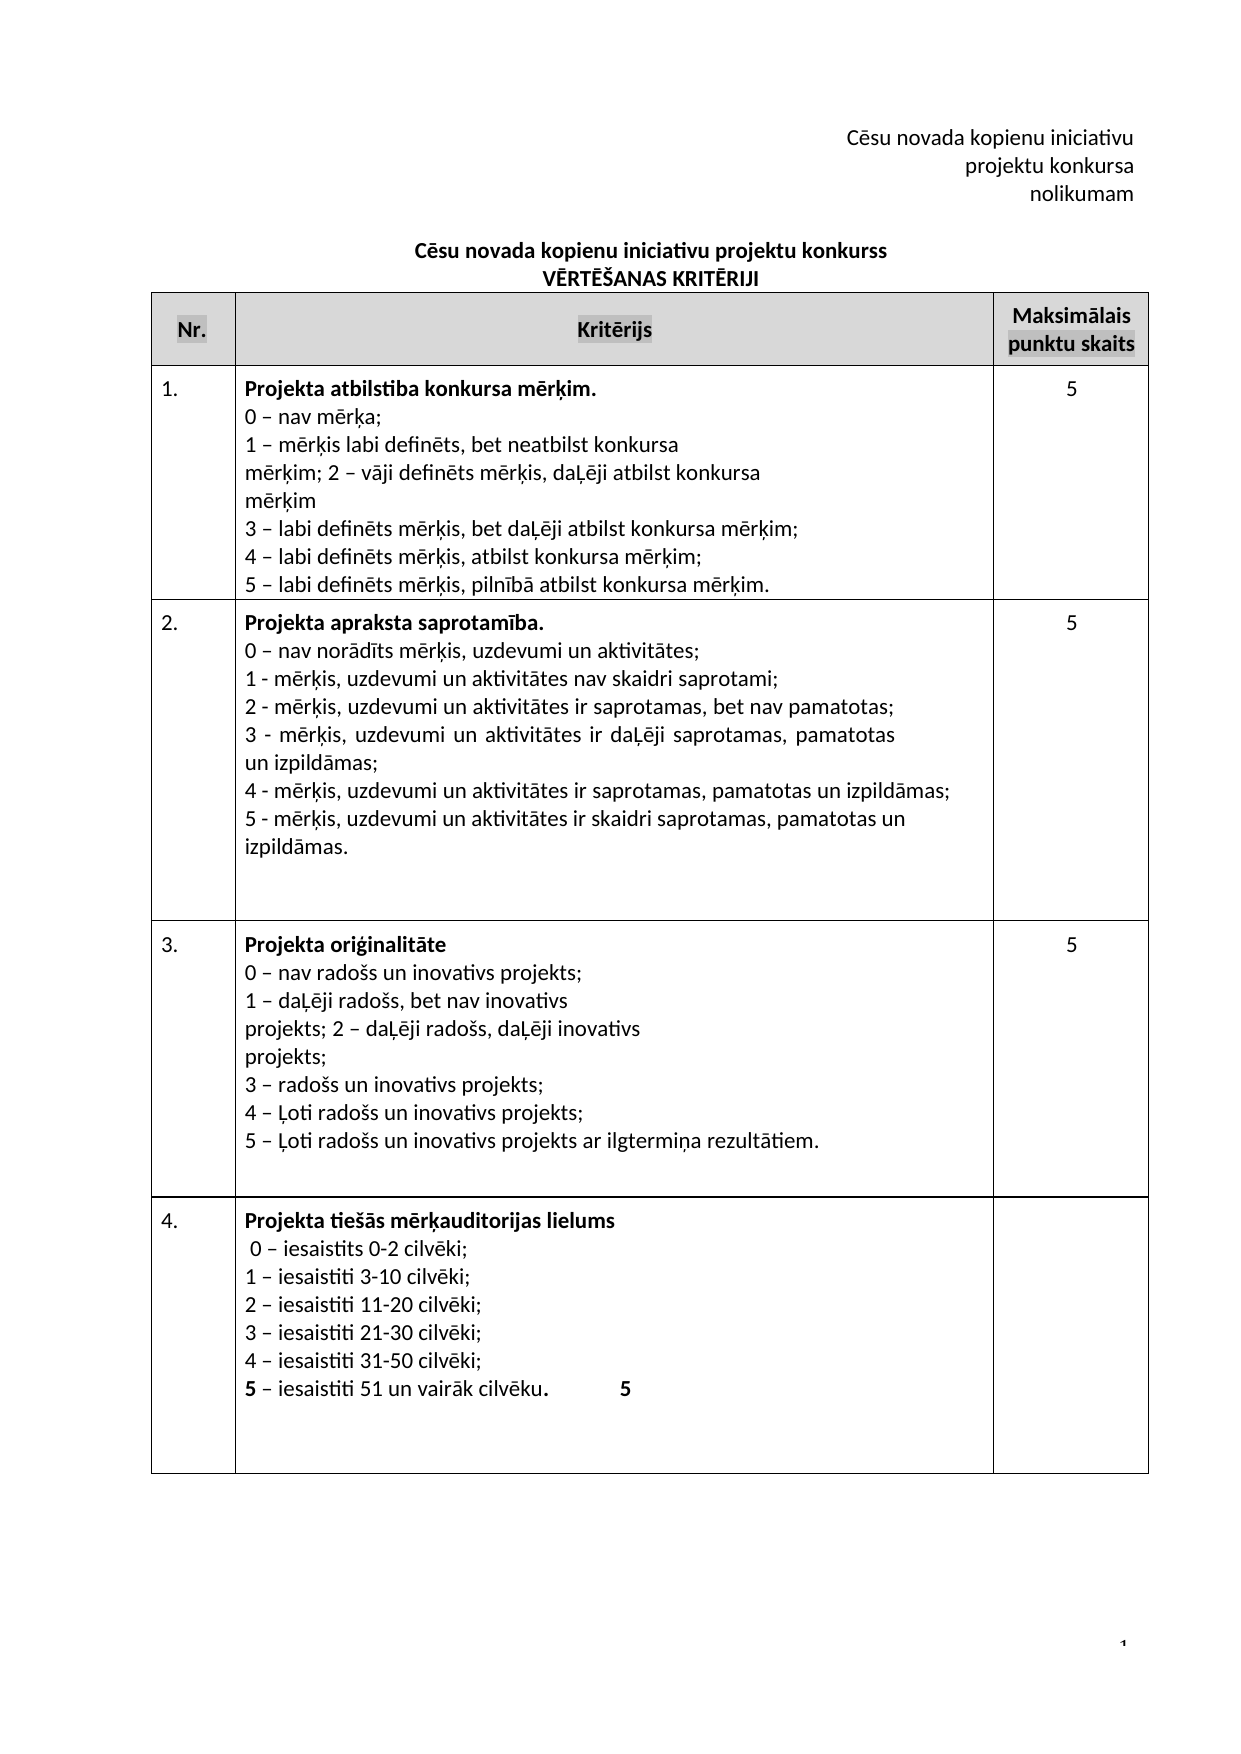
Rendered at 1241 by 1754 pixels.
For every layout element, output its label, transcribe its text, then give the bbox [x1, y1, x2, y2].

table_cell Projekta apraksta saprotamība. – nav norādīts mērķis, uzdevumi un aktivitātes; - mērķis, uzdevumi un aktivitātes nav skaidri saprotami; - mērķis, uzdevumi un aktivitātes ir saprotamas, bet nav pamatotas; 3 - mērķis, uzdevumi un aktivitātes ir daĻēji saprotamas, pamatotas un izpildāmas; 4 - mērķis, uzdevumi un aktivitātes ir saprotamas, pamatotas un izpildāmas; 5 - mērķis, uzdevumi un aktivitātes ir skaidri saprotamas, pamatotas un izpildāmas. [236, 600, 993, 920]
table_cell 1. [152, 366, 235, 598]
table_cell Projekta atbilstiba konkursa mērķim. – nav mērķa; – mērķis labi definēts, bet neatbilst konkursa mērķim; 2 – vāji definēts mērķis, daĻēji atbilst konkursa mērķim 3 – labi definēts mērķis, bet daĻēji atbilst konkursa mērķim; 4 – labi definēts mērķis, atbilst konkursa mērķim; 5 – labi definēts mērķis, pilnībā atbilst konkursa mērķim. [236, 366, 993, 598]
table_header Maksimālais punktu skaits [994, 293, 1148, 365]
table_cell 5 [994, 921, 1148, 1196]
table_header Nr. [152, 293, 235, 365]
table_cell 2. [152, 600, 235, 920]
table_cell Projekta tiešās mērķauditorijas lielums – iesaistits 0-2 cilvēki; – iesaistiti 3-10 cilvēki; – iesaistiti 11-20 cilvēki; – iesaistiti 21-30 cilvēki; – iesaistiti 31-50 cilvēki; – iesaistiti 51 un vairāk cilvēku. 5 [236, 1198, 993, 1472]
table_cell 4. [152, 1198, 235, 1472]
table_cell [994, 1198, 1148, 1472]
table_cell 5 [994, 366, 1148, 598]
table_header Kritērijs [236, 293, 993, 365]
table_cell 5 [994, 600, 1148, 920]
text Cēsu novada kopienu iniciativu projektu konkurss VĒRTĒŠANAS KRITĒRIJI [414, 236, 1006, 292]
table_cell Projekta oriģinalitāte – nav radošs un inovativs projekts; – daĻēji radošs, bet nav inovativs projekts; 2 – daĻēji radošs, daĻēji inovativs projekts; – radošs un inovativs projekts; – Ļoti radošs un inovativs projekts; – Ļoti radošs un inovativs projekts ar ilgtermiņa rezultātiem. [236, 921, 993, 1196]
text Cēsu novada kopienu iniciativu projektu konkursa nolikumam [847, 123, 1134, 208]
table_cell 3. [152, 921, 235, 1196]
